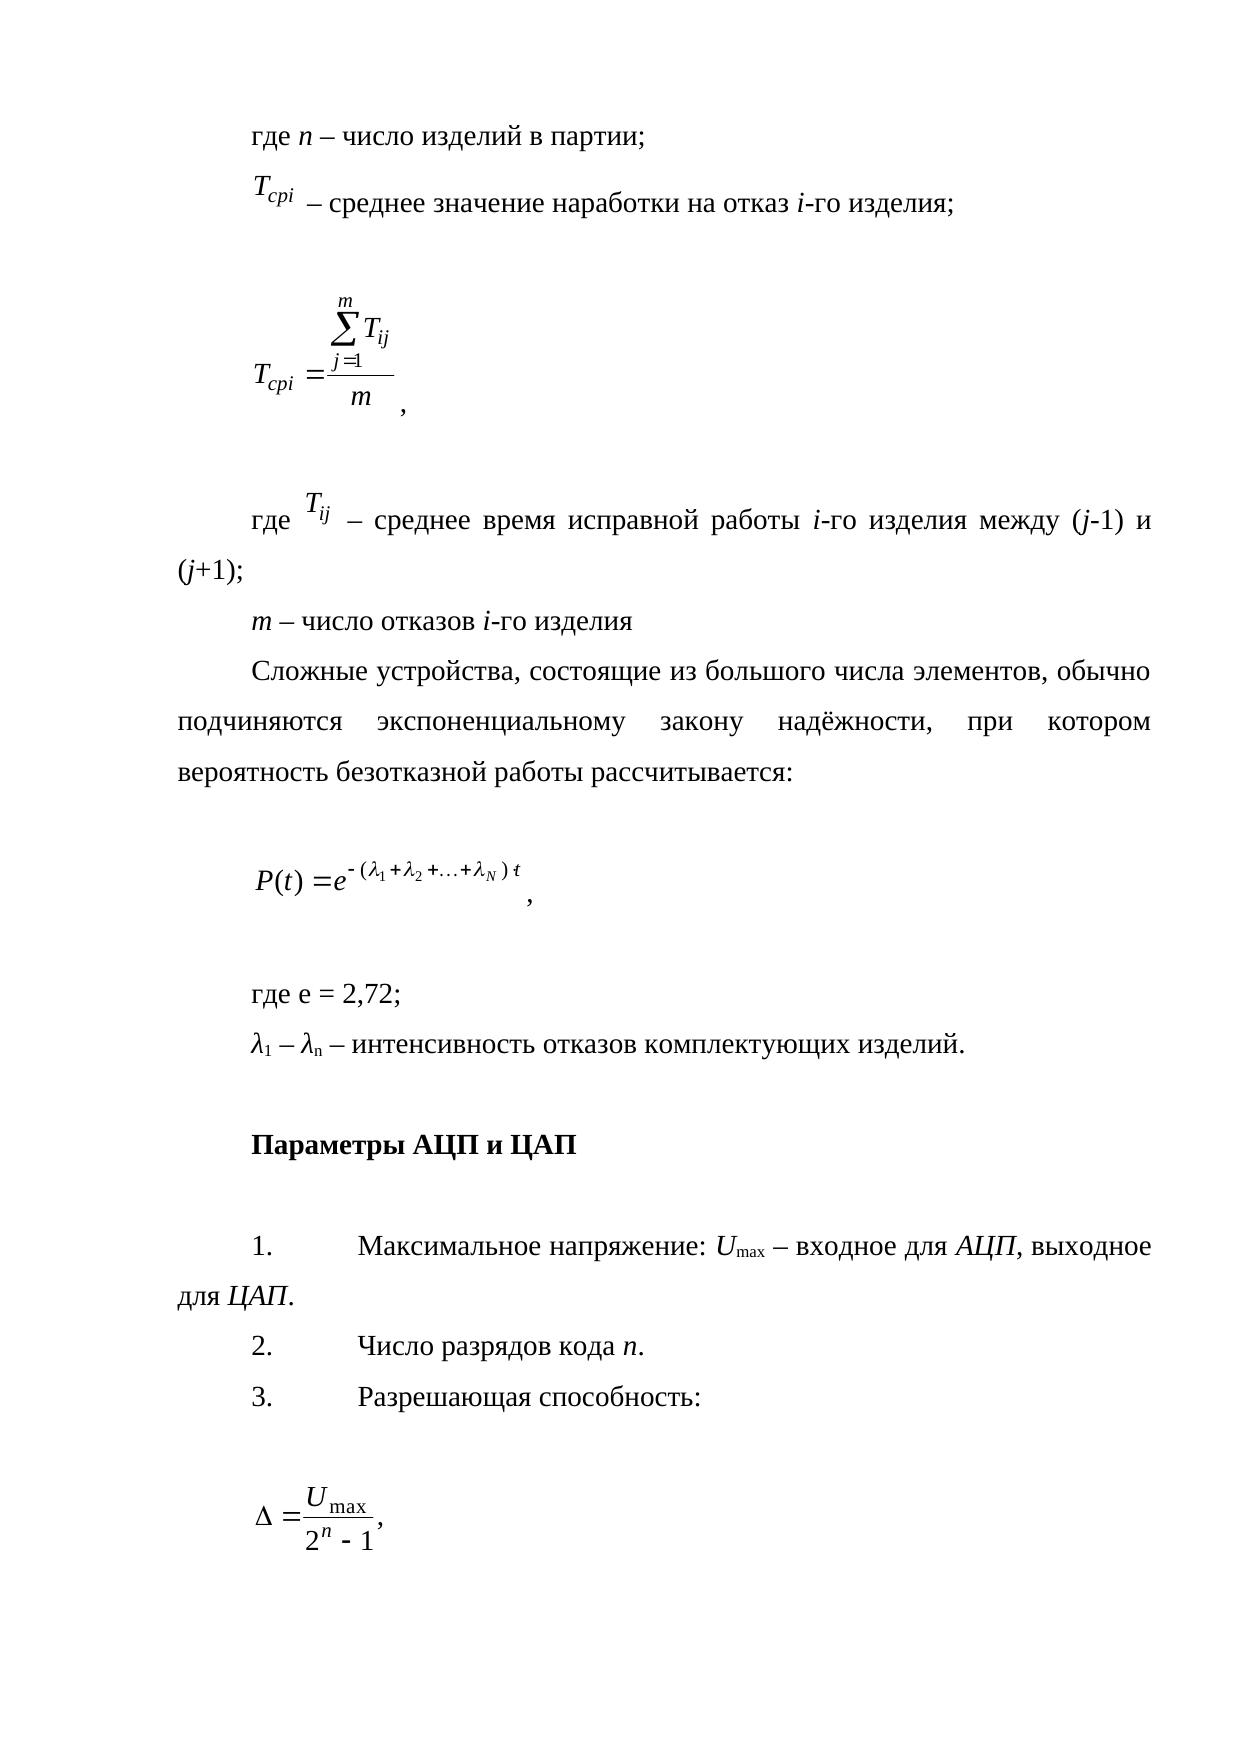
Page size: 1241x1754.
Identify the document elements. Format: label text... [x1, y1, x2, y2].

text , [177, 854, 1152, 909]
list Разрешающая способность: [177, 1379, 1152, 1412]
list Максимальное напряжение: Umax – входное для АЦП, выходное для ЦАП. [177, 1228, 1152, 1312]
list Число разрядов кода n. [177, 1328, 1152, 1362]
text m – число отказов i-го изделия [177, 603, 1152, 636]
text , [177, 286, 1152, 418]
text где – среднее время исправной работы i-го изделия между (j-1) и (j+1); [177, 486, 1152, 586]
text Сложные устройства, состоящие из большого числа элементов, обычно подчиняются экспоненциальному закону надёжности, при котором вероятность безотказной работы рассчитывается: [177, 653, 1152, 787]
text где n – число изделий в партии; [177, 118, 1152, 152]
text Параметры АЦП и ЦАП [177, 1127, 1152, 1161]
text λ1 – λn – интенсивность отказов комплектующих изделий. [177, 1027, 1152, 1060]
text где e = 2,72; [177, 976, 1152, 1010]
text – среднее значение наработки на отказ i-го изделия; [177, 168, 1152, 218]
